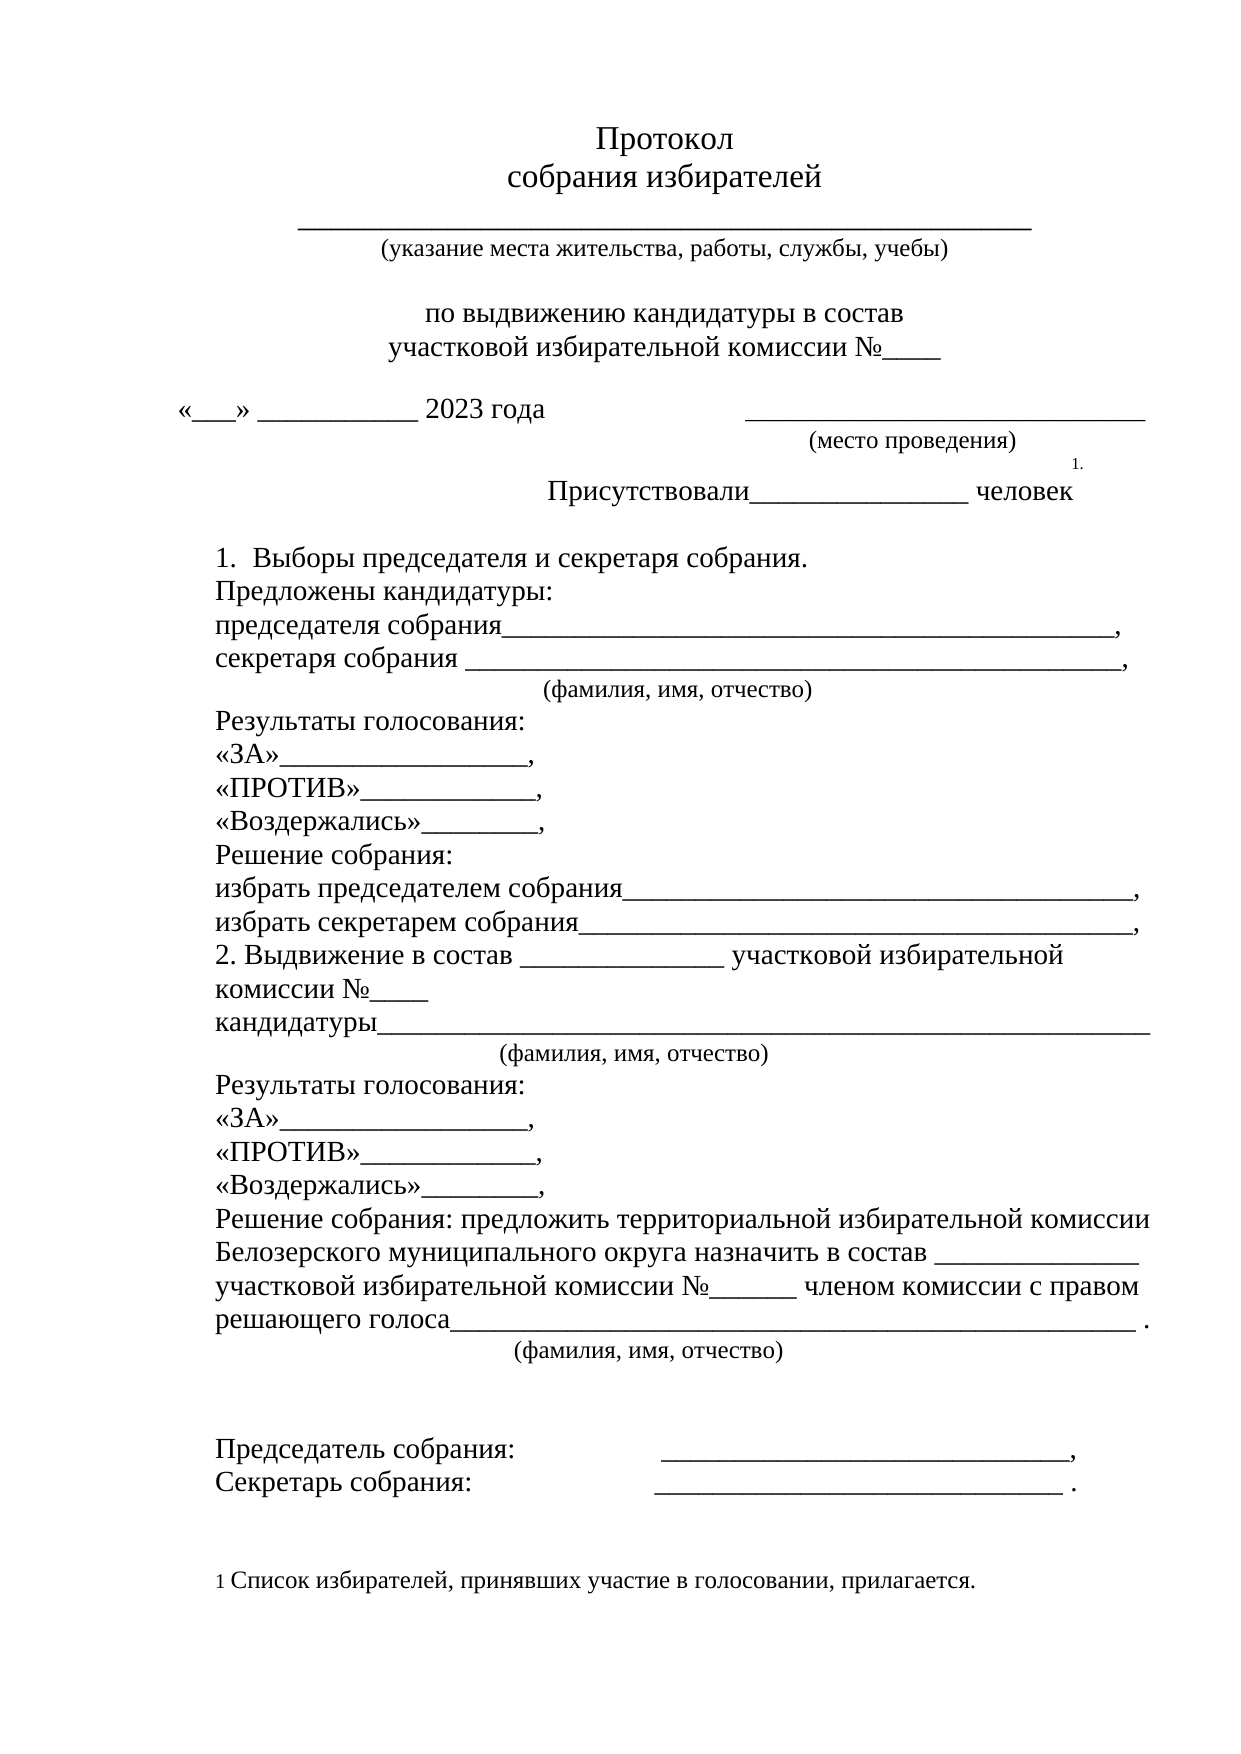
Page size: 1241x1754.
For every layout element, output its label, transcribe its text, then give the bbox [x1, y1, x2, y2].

list Выборы председателя и секретаря собрания. [215, 540, 1152, 573]
text ____________________________________________ [177, 195, 1152, 233]
text (указание места жительства, работы, службы, учебы) [177, 233, 1152, 262]
text Решение собрания: [215, 837, 1152, 870]
text Решение собрания: предложить территориальной избирательной комиссии Белозерского муниципального округа назначить в состав ______________ [215, 1201, 1152, 1268]
text 1 Список избирателей, принявших участие в голосовании, прилагается. [215, 1565, 1152, 1594]
text Протокол [177, 118, 1152, 156]
text участковой избирательной комиссии №______ членом комиссии с правом решающего голоса_______________________________________________ . [215, 1268, 1152, 1335]
text «ПРОТИВ»____________, [215, 1134, 1152, 1167]
text «Воздержались»________, [215, 1167, 1152, 1201]
text (место проведения) [177, 425, 1152, 453]
text «___» ___________ 2023 года ________________________________ [177, 391, 1152, 425]
text Секретарь собрания: ____________________________ . [215, 1464, 1152, 1498]
text «ЗА»_________________, [215, 1100, 1152, 1134]
text Результаты голосования: [215, 703, 1152, 736]
text 2. Выдвижение в состав ______________ участковой избирательной комиссии №____ кандидатуры_____________________________________________________ [215, 937, 1152, 1038]
text по выдвижению кандидатуры в состав [177, 295, 1152, 329]
text избрать председателем собрания___________________________________, [215, 870, 1152, 904]
text «ЗА»_________________, [215, 736, 1152, 770]
text председателя собрания__________________________________________, [215, 607, 1152, 640]
text секретаря собрания _____________________________________________, [215, 640, 1152, 674]
text Результаты голосования: [215, 1067, 1152, 1100]
text «Воздержались»________, [215, 803, 1152, 837]
text «ПРОТИВ»____________, [215, 770, 1152, 803]
text Предложены кандидатуры: [215, 573, 1152, 607]
text Председатель собрания: ____________________________, [215, 1431, 1152, 1464]
text (фамилия, имя, отчество) [215, 1038, 1152, 1067]
text Присутствовали_______________ человек [177, 473, 1152, 506]
text (фамилия, имя, отчество) [215, 674, 1152, 703]
text 1. [177, 453, 1152, 473]
text участковой избирательной комиссии №____ [177, 329, 1152, 362]
text (фамилия, имя, отчество) [215, 1335, 1152, 1364]
text избрать секретарем собрания______________________________________, [215, 904, 1152, 937]
text собрания избирателей [177, 156, 1152, 195]
